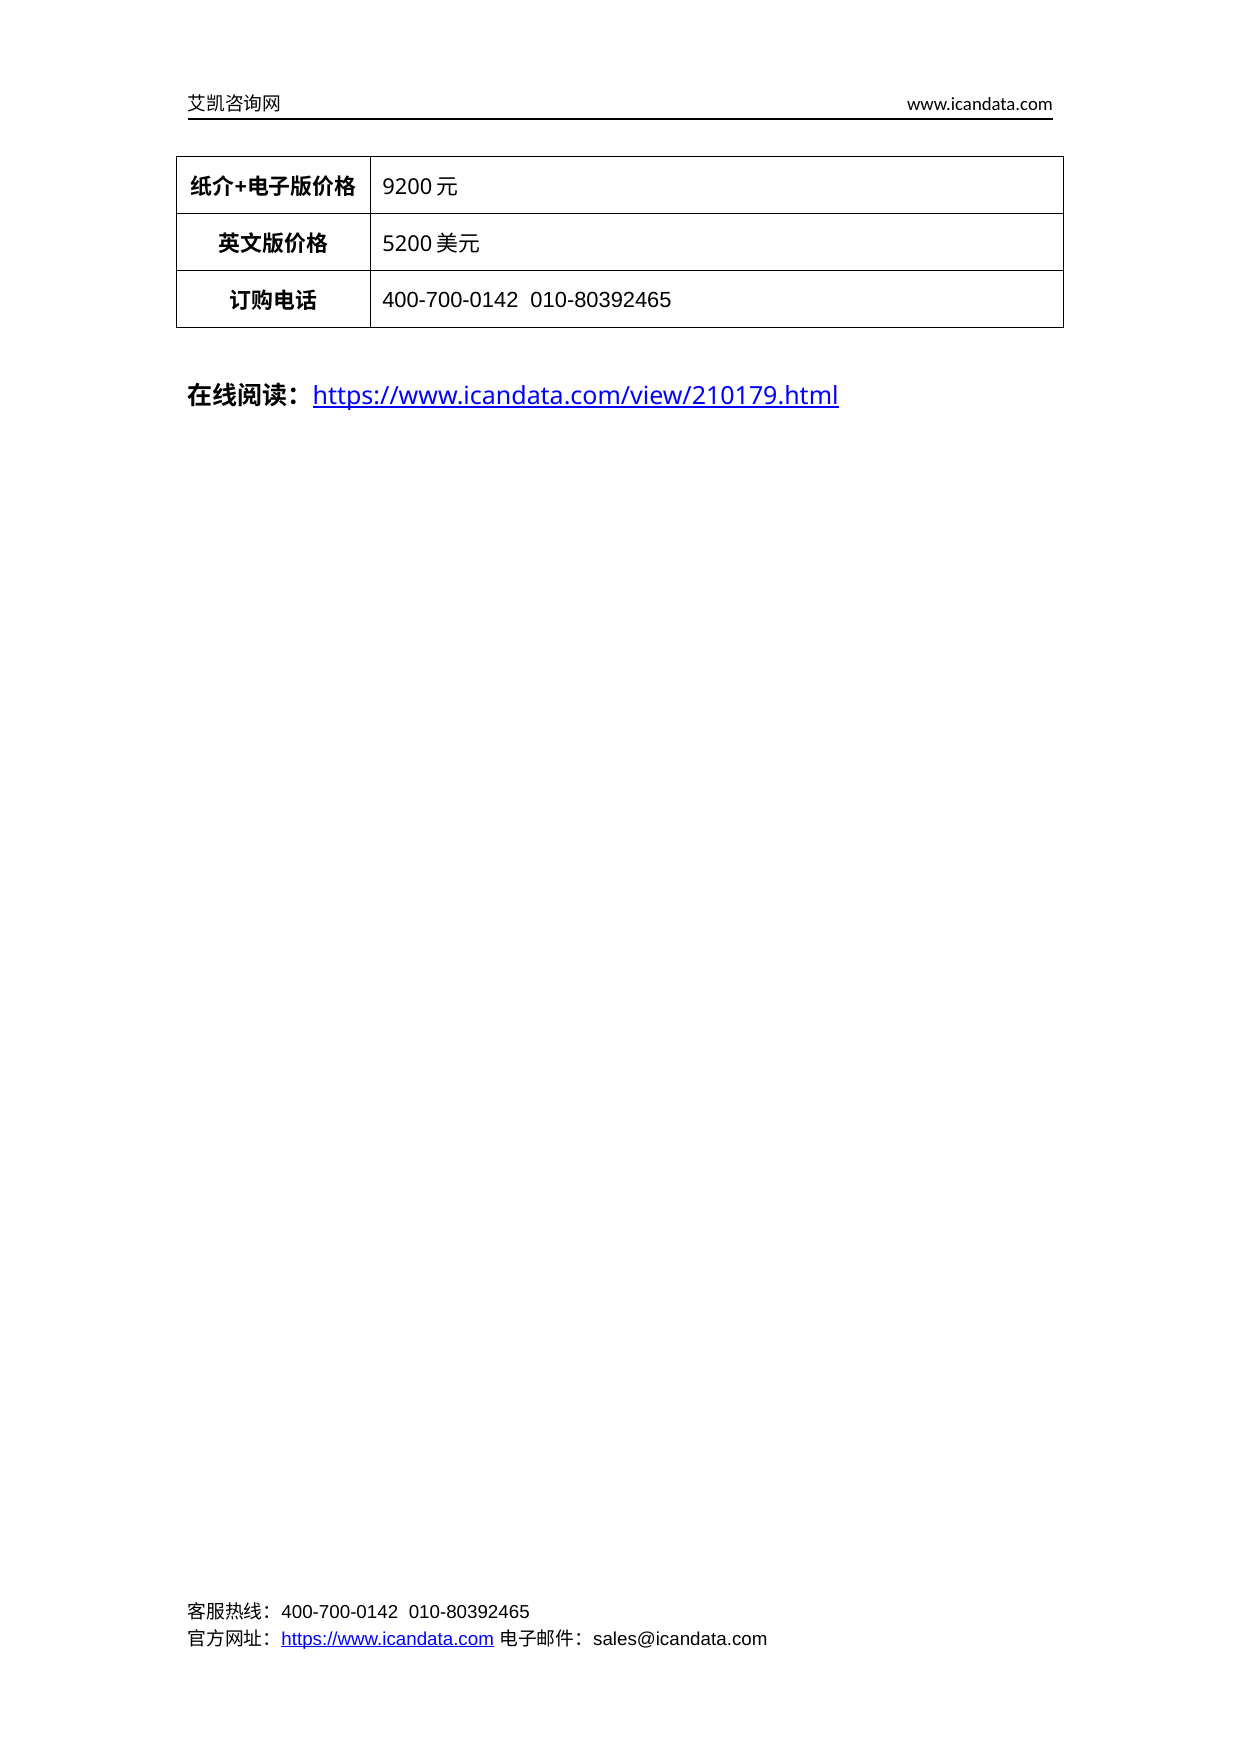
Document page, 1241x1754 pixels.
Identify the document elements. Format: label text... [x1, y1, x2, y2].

table_cell 英文版价格 [177, 214, 370, 270]
table_cell 纸介+电子版价格 [177, 157, 370, 213]
table_cell 400-700-0142 010-80392465 [371, 271, 1063, 327]
table_cell 5200美元 [371, 214, 1063, 270]
table_cell 订购电话 [177, 271, 370, 327]
table_cell 9200元 [371, 157, 1063, 213]
text 在线阅读：https://www.icandata.com/view/210179.html [187, 361, 1053, 426]
